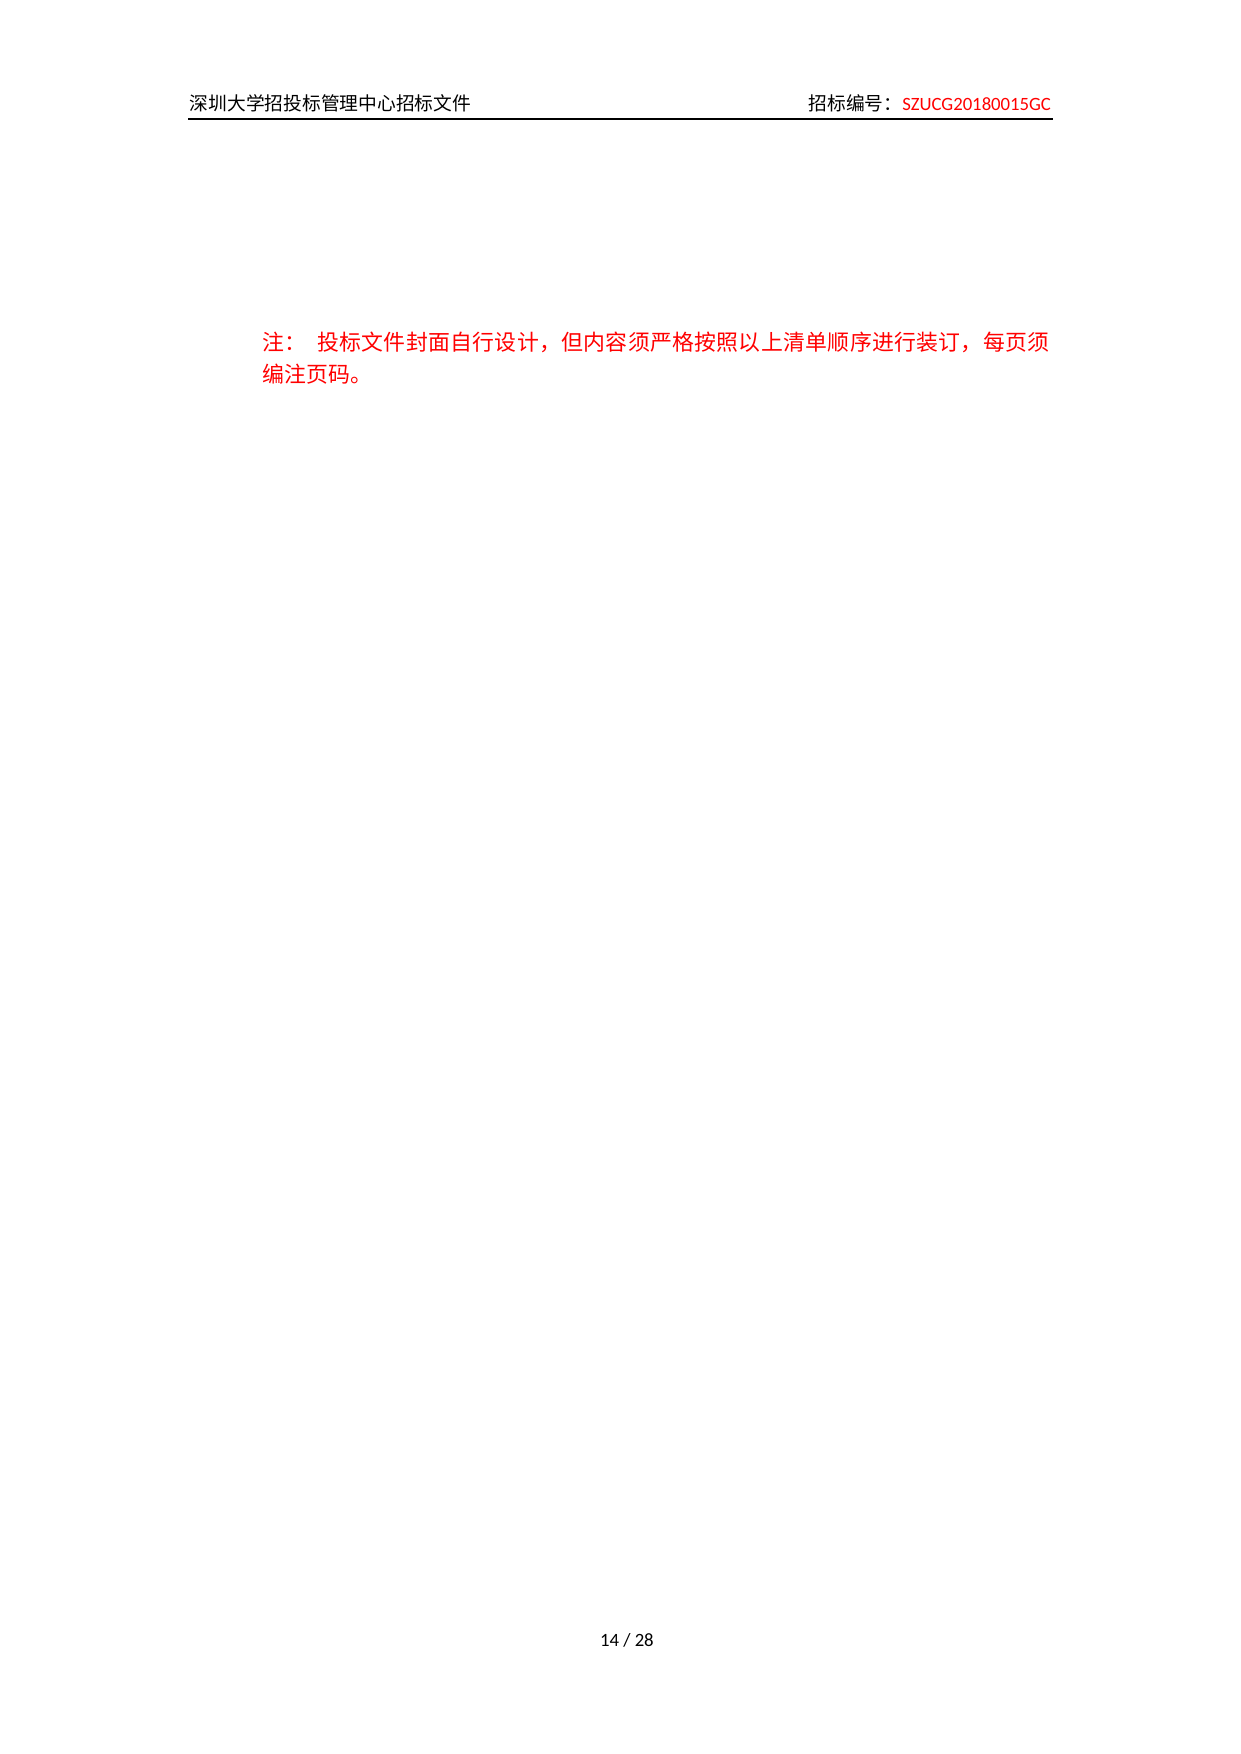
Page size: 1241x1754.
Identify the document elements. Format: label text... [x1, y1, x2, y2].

text 注： 投标文件封面自行设计，但内容须严格按照以上清单顺序进行装订，每页须编注页码。 [262, 324, 1053, 389]
